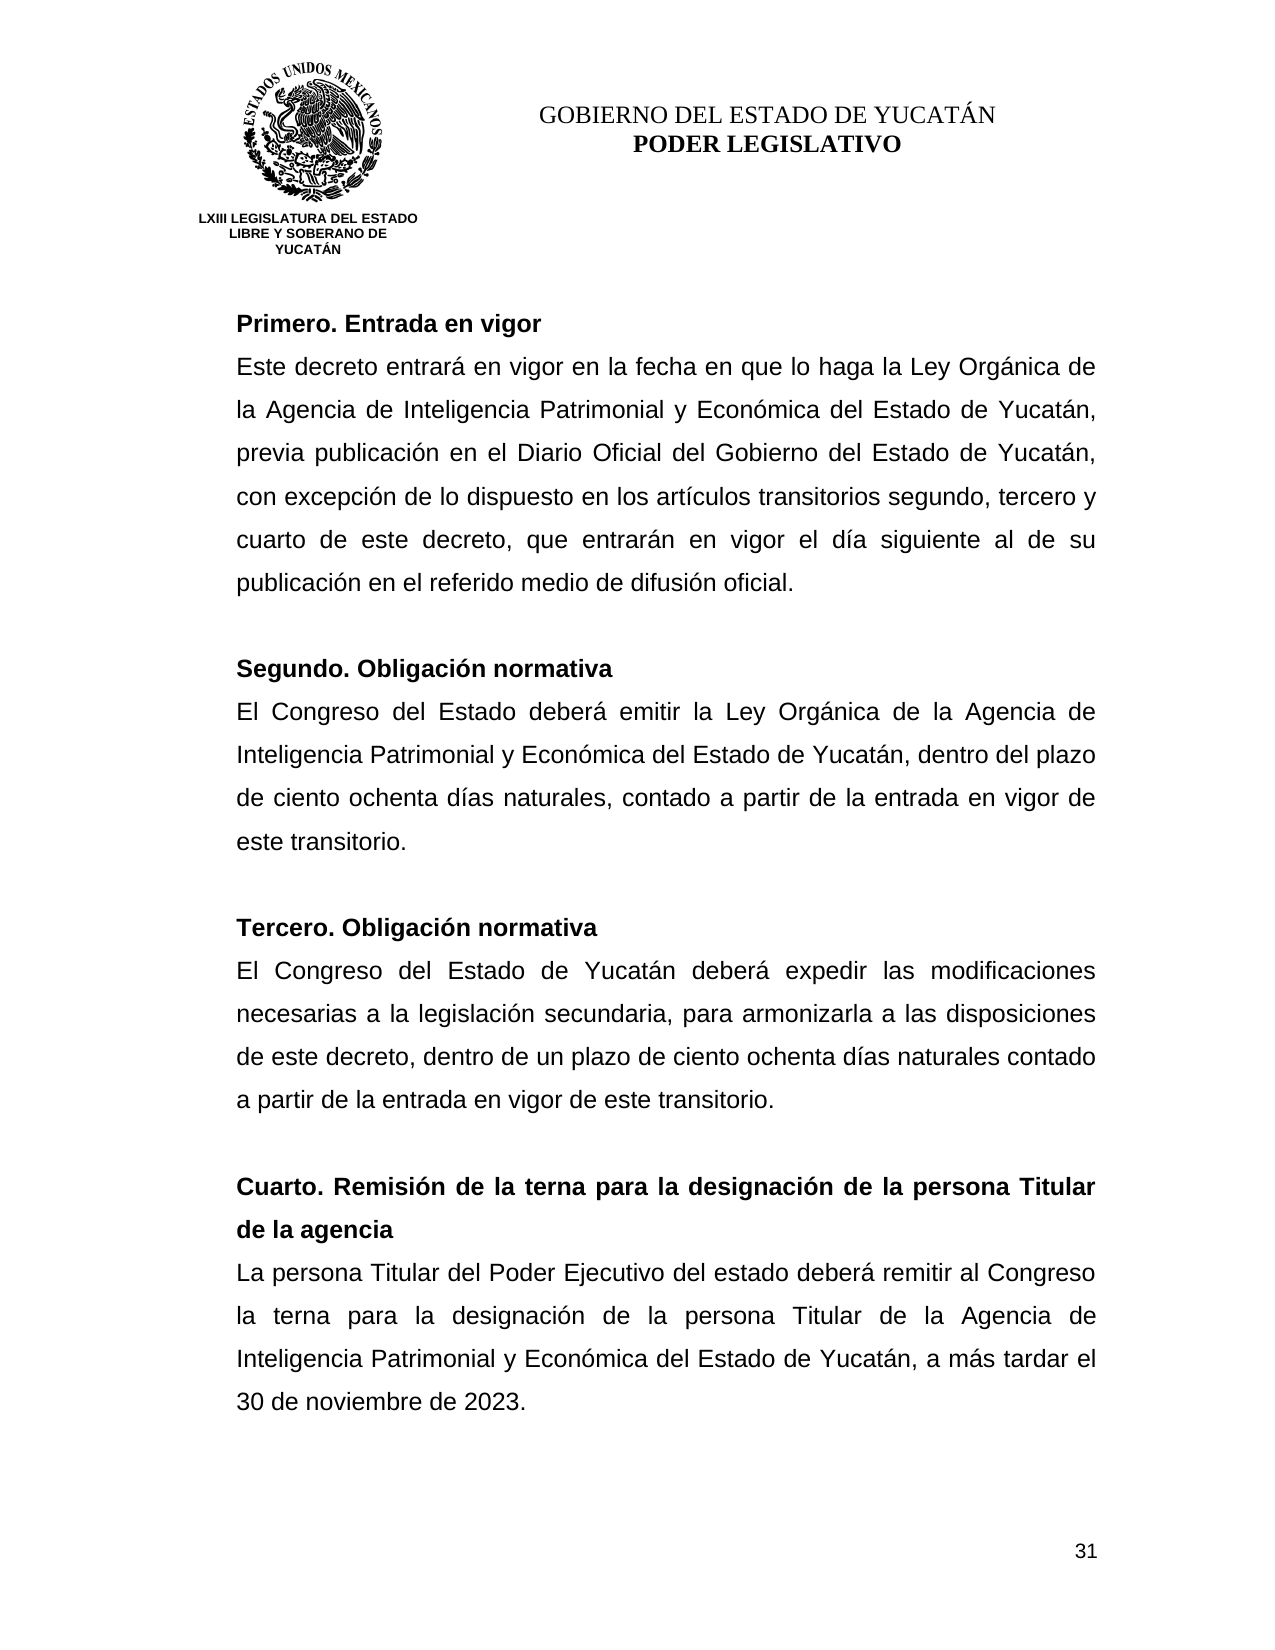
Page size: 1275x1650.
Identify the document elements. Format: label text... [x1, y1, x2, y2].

text Este decreto entrará en vigor en la fecha en que lo haga la Ley Orgánica de la Agencia de Inteligencia Patrimonial y Económica del Estado de Yucatán, previa publicación en el Diario Oficial del Gobierno del Estado de Yucatán, con excepción de lo dispuesto en los artículos transitorios segundo, tercero y cuarto de este decreto, que entrarán en vigor el día siguiente al de su publicación en el referido medio de difusión oficial. [236, 352, 1098, 596]
text La persona Titular del Poder Ejecutivo del estado deberá remitir al Congreso la terna para la designación de la persona Titular de la Agencia de Inteligencia Patrimonial y Económica del Estado de Yucatán, a más tardar el 30 de noviembre de 2023. [236, 1258, 1098, 1416]
text Tercero. Obligación normativa [236, 913, 1098, 941]
text Cuarto. Remisión de la terna para la designación de la persona Titular de la agencia [236, 1171, 1098, 1243]
text Primero. Entrada en vigor [236, 309, 1098, 338]
text Segundo. Obligación normativa [236, 654, 1098, 683]
text El Congreso del Estado de Yucatán deberá expedir las modificaciones necesarias a la legislación secundaria, para armonizarla a las disposiciones de este decreto, dentro de un plazo de ciento ochenta días naturales contado a partir de la entrada en vigor de este transitorio. [236, 956, 1098, 1114]
picture [209, 28, 416, 236]
text El Congreso del Estado deberá emitir la Ley Orgánica de la Agencia de Inteligencia Patrimonial y Económica del Estado de Yucatán, dentro del plazo de ciento ochenta días naturales, contado a partir de la entrada en vigor de este transitorio. [236, 697, 1098, 855]
